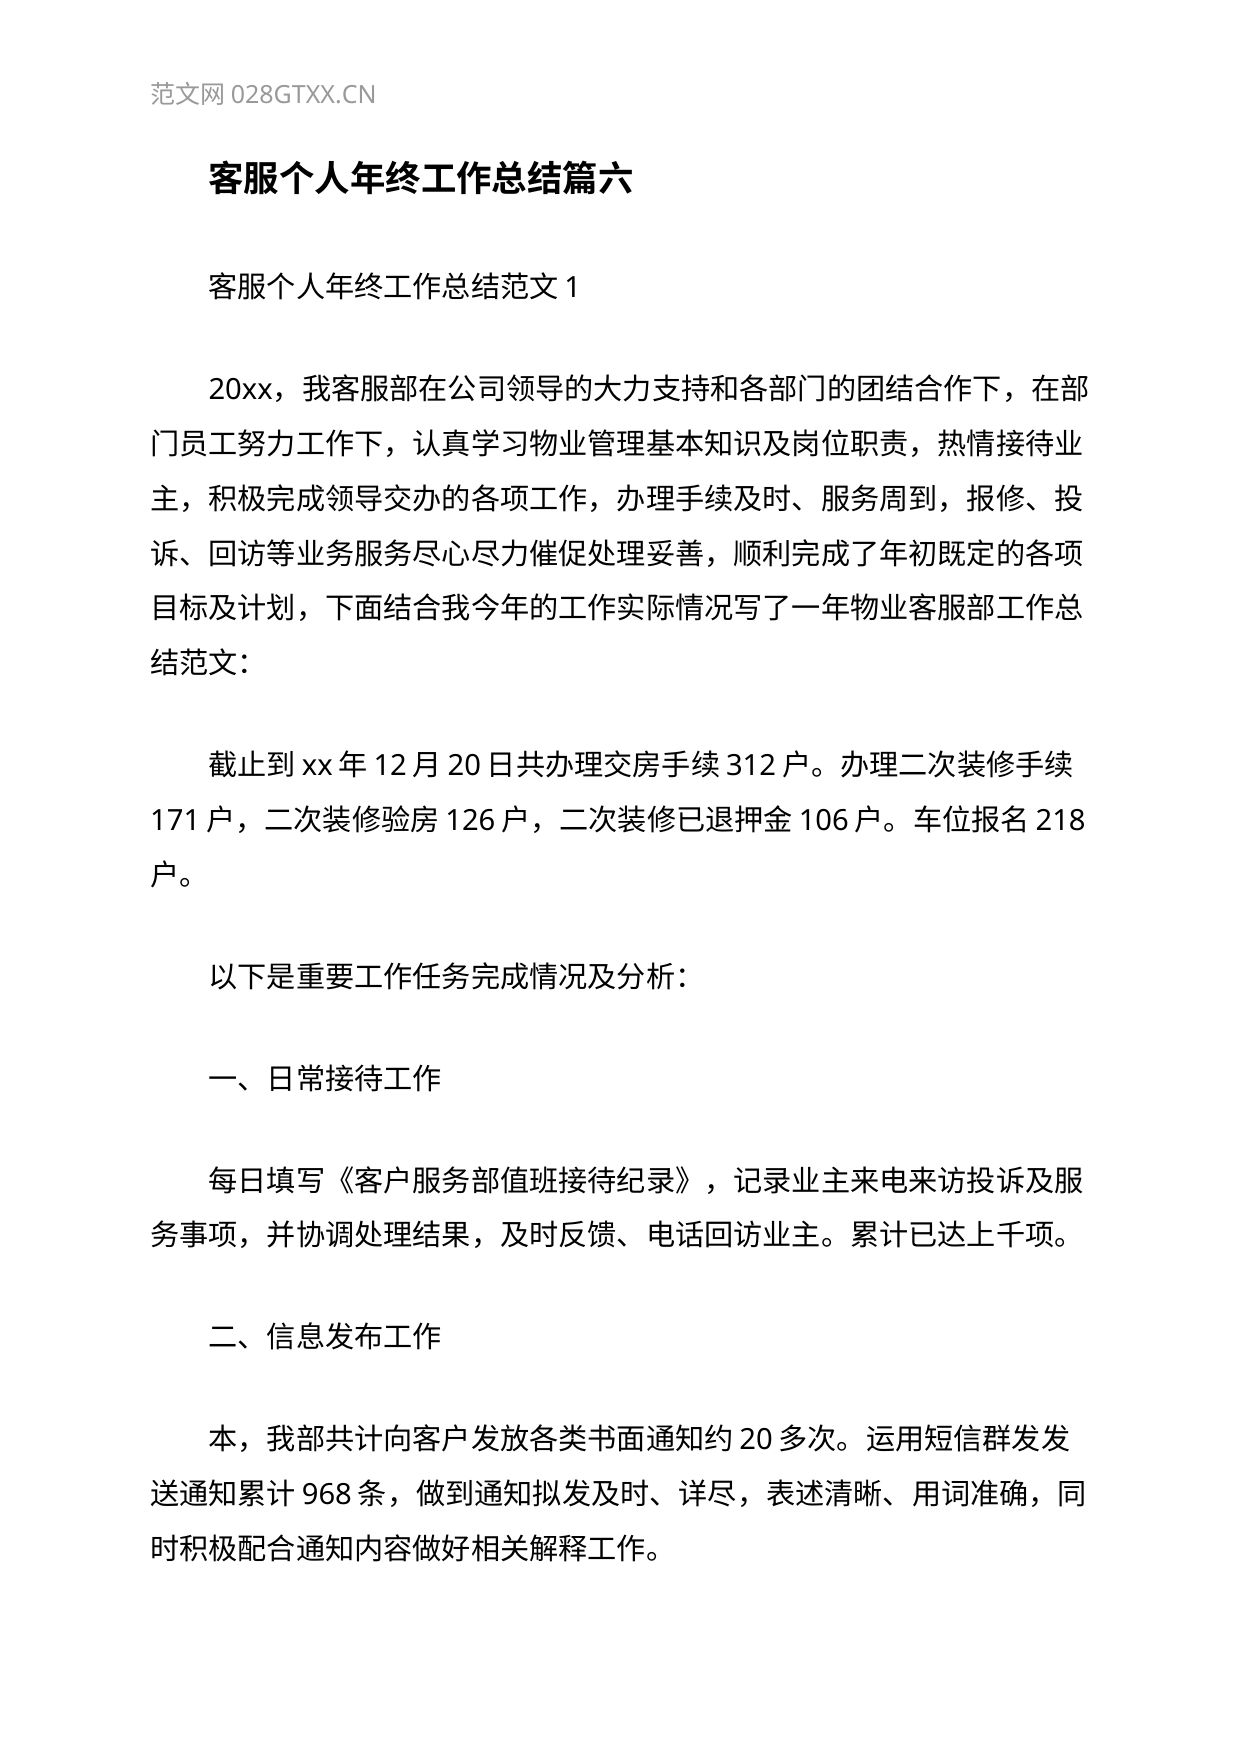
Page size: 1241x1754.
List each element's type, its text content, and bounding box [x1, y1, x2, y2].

text 本，我部共计向客户发放各类书面通知约20多次。运用短信群发发送通知累计968条，做到通知拟发及时、详尽，表述清晰、用词准确，同时积极配合通知内容做好相关解释工作。 [150, 1416, 1090, 1568]
text 以下是重要工作任务完成情况及分析： [150, 953, 1090, 996]
text 每日填写《客户服务部值班接待纪录》，记录业主来电来访投诉及服务事项，并协调处理结果，及时反馈、电话回访业主。累计已达上千项。 [150, 1157, 1090, 1254]
text 截止到xx年12月20日共办理交房手续312户。办理二次装修手续171户，二次装修验房126户，二次装修已退押金106户。车位报名218户。 [150, 742, 1090, 894]
text 二、信息发布工作 [150, 1314, 1090, 1356]
text 客服个人年终工作总结篇六 [150, 150, 1090, 201]
text 一、日常接待工作 [150, 1055, 1090, 1098]
text 客服个人年终工作总结范文1 [150, 263, 1090, 306]
text 20xx，我客服部在公司领导的大力支持和各部门的团结合作下，在部门员工努力工作下，认真学习物业管理基本知识及岗位职责，热情接待业主，积极完成领导交办的各项工作，办理手续及时、服务周到，报修、投诉、回访等业务服务尽心尽力催促处理妥善，顺利完成了年初既定的各项目标及计划，下面结合我今年的工作实际情况写了一年物业客服部工作总结范文： [150, 365, 1090, 682]
